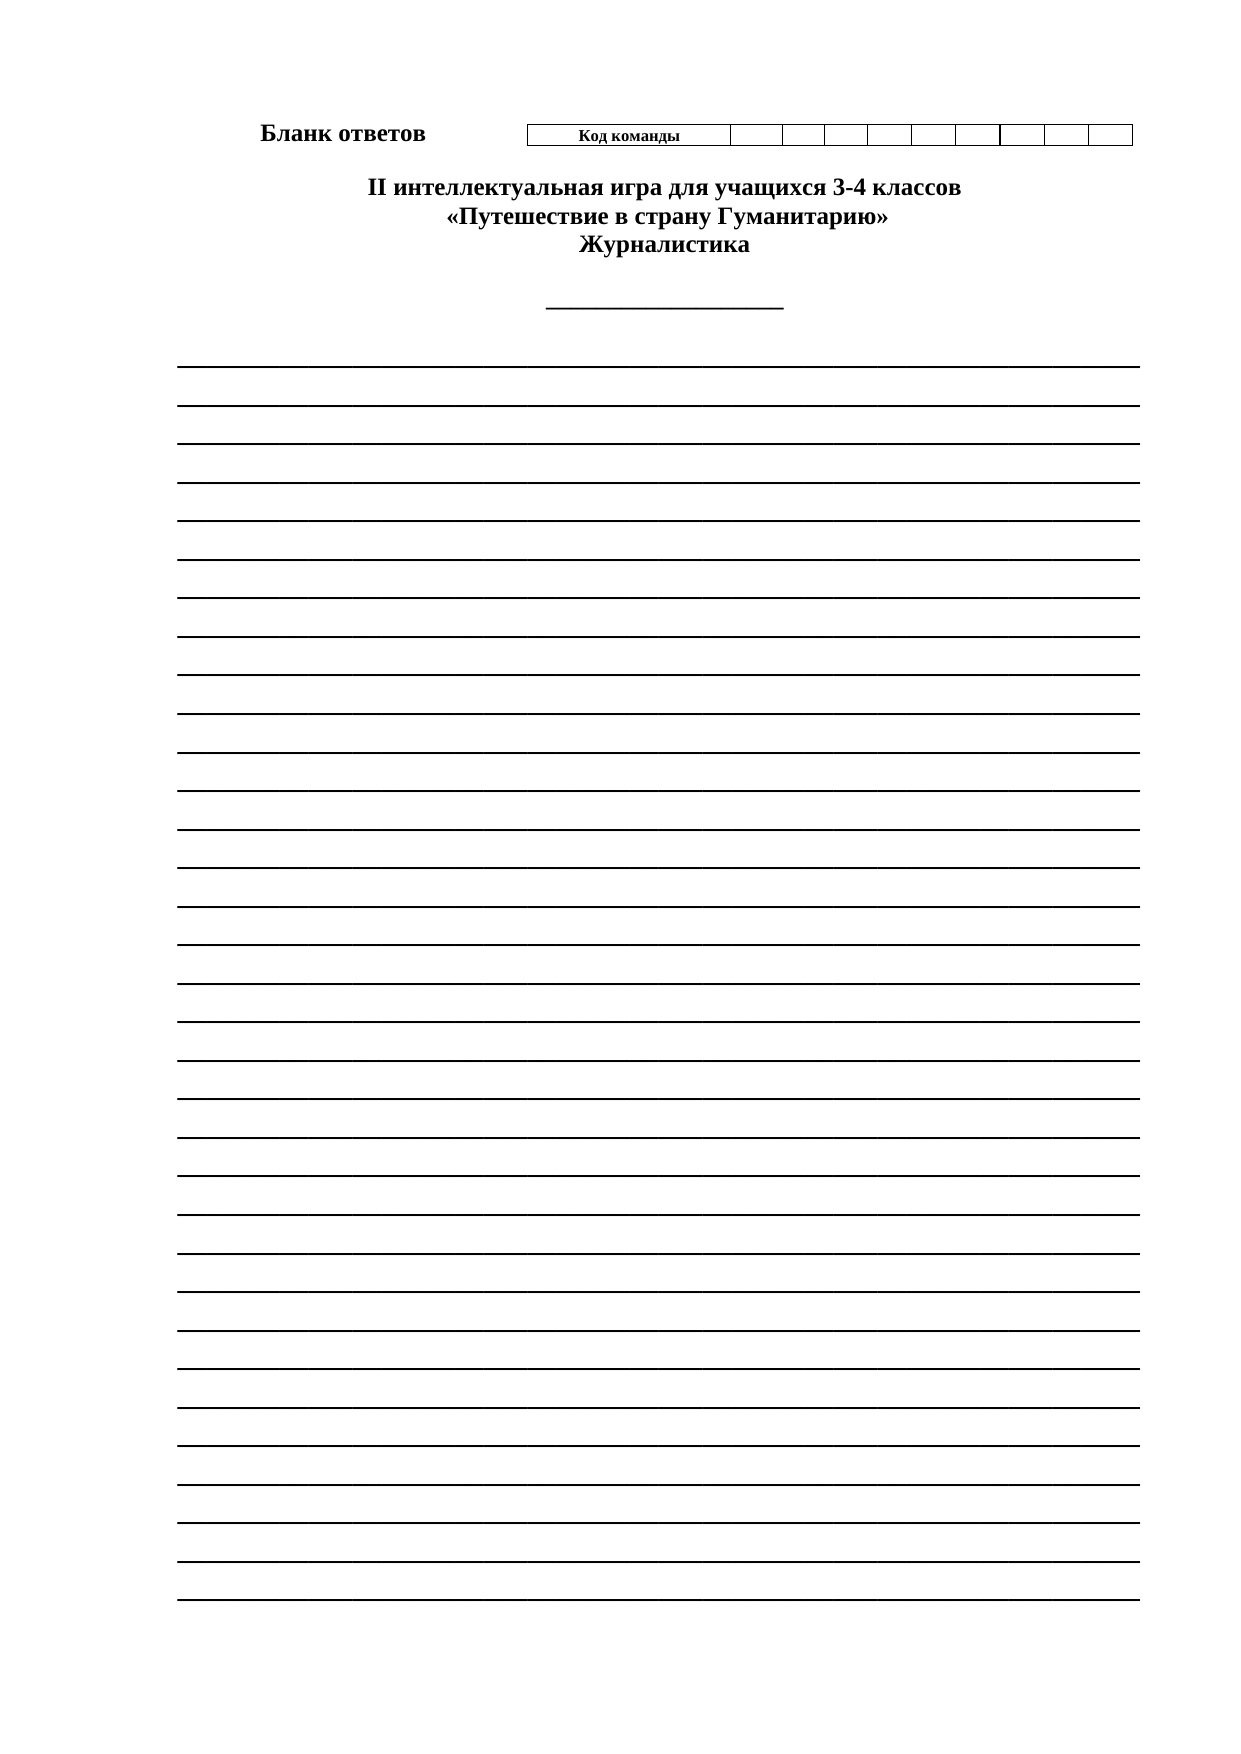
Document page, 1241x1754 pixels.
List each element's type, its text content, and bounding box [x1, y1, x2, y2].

text ___________________ [177, 283, 1152, 312]
table_header [825, 125, 867, 144]
table_header Код команды [528, 125, 730, 144]
table_header [956, 125, 999, 144]
text Бланк ответов [177, 118, 1152, 147]
text «Путешествие в страну Гуманитарию» [177, 201, 1152, 229]
table_header [868, 125, 911, 144]
table_header [1089, 125, 1132, 144]
text II интеллектуальная игра для учащихся 3-4 классов [177, 172, 1152, 201]
table_header [1045, 125, 1088, 144]
table_header [731, 125, 782, 144]
text __________________________________________________________________________________________________________________________________________________________________________________________________________________________________________________________________________________________________________________________________________________________________________________________________________________________________________________________________________________________________________________________________________________________________________________________________________________________________________________________________________________________________________________________________________________________________________________________________________________________________________________________________________________________________________________________________________________________________________________________________________________________________________________________________________________________________________________________________________________________________________________________________________________________________________________________________________________________________________________________________________________________________________________________________________________________________________________________________________________________________________________________________________________________________________________________________________________________________________________________________________________________________________________________________________________________________________________________________________________________________________________________________________________________________________________________________________________________________________________________________________________________________________________________________________________________________________________________________________________________________________________________________________________________________________________________________ [177, 337, 1152, 1604]
text Журналистика [177, 229, 1152, 258]
table_header [783, 125, 824, 144]
table_header [1001, 125, 1044, 144]
table_header [912, 125, 955, 144]
